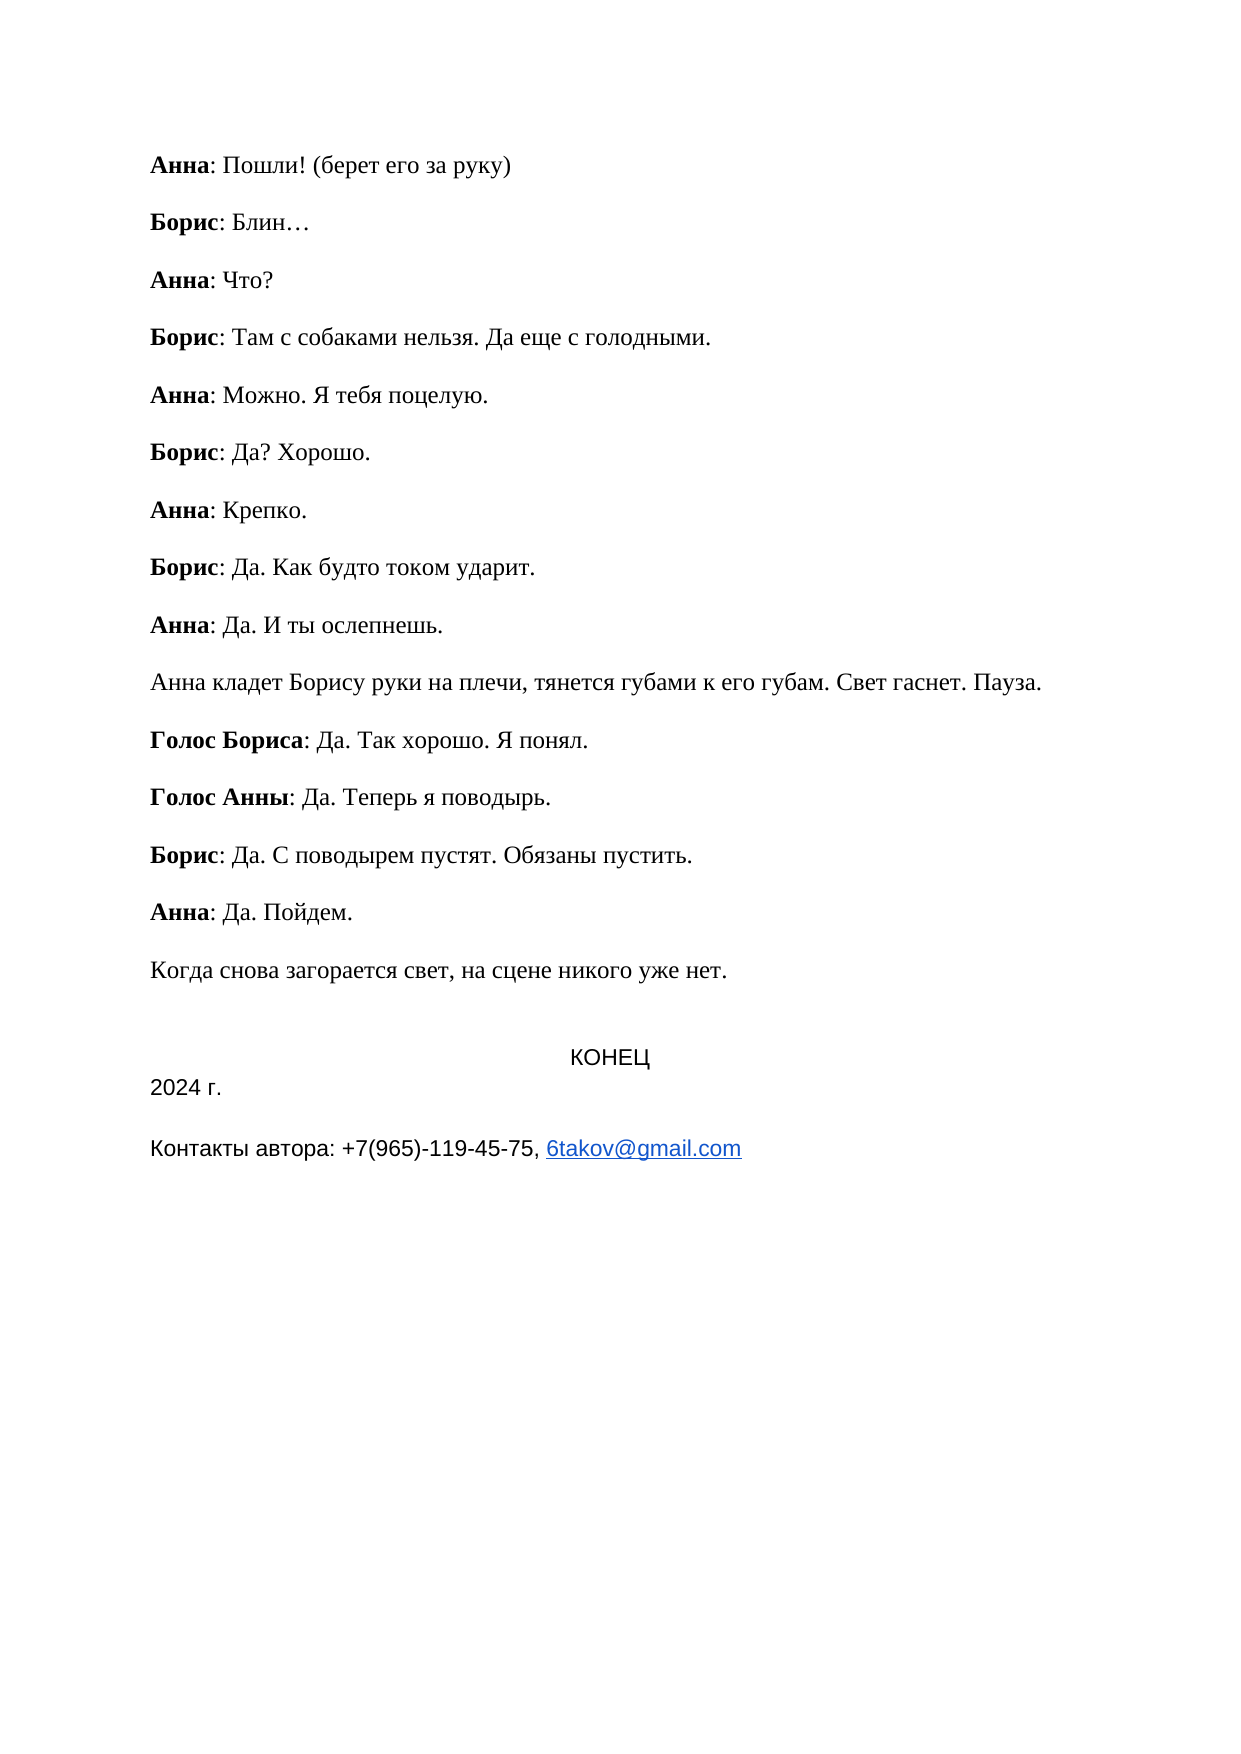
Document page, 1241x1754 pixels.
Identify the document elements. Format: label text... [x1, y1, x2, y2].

text Борис: Да? Хорошо. [150, 437, 1090, 466]
text Анна: Что? [150, 265, 1090, 294]
text Анна: Крепко. [150, 495, 1090, 524]
text Борис: Да. С поводырем пустят. Обязаны пустить. [150, 840, 1090, 869]
text КОНЕЦ [150, 1044, 1090, 1071]
text 2024 г. [150, 1074, 1090, 1101]
text Борис: Там с собаками нельзя. Да еще с голодными. [150, 322, 1090, 351]
text Голос Анны: Да. Теперь я поводырь. [150, 782, 1090, 811]
text Анна кладет Борису руки на плечи, тянется губами к его губам. Свет гаснет. Пауза. [150, 667, 1090, 696]
text Контакты автора: +7(965)-119-45-75, 6takov@gmail.com [150, 1135, 1090, 1161]
text Борис: Блин… [150, 207, 1090, 236]
text Анна: Можно. Я тебя поцелую. [150, 380, 1090, 409]
text Борис: Да. Как будто током ударит. [150, 552, 1090, 581]
text Анна: Да. Пойдем. [150, 897, 1090, 926]
text Голос Бориса: Да. Так хорошо. Я понял. [150, 725, 1090, 754]
text Анна: Пошли! (берет его за руку) [150, 150, 1090, 179]
text Когда снова загорается свет, на сцене никого уже нет. [150, 955, 1090, 984]
text Анна: Да. И ты ослепнешь. [150, 610, 1090, 639]
